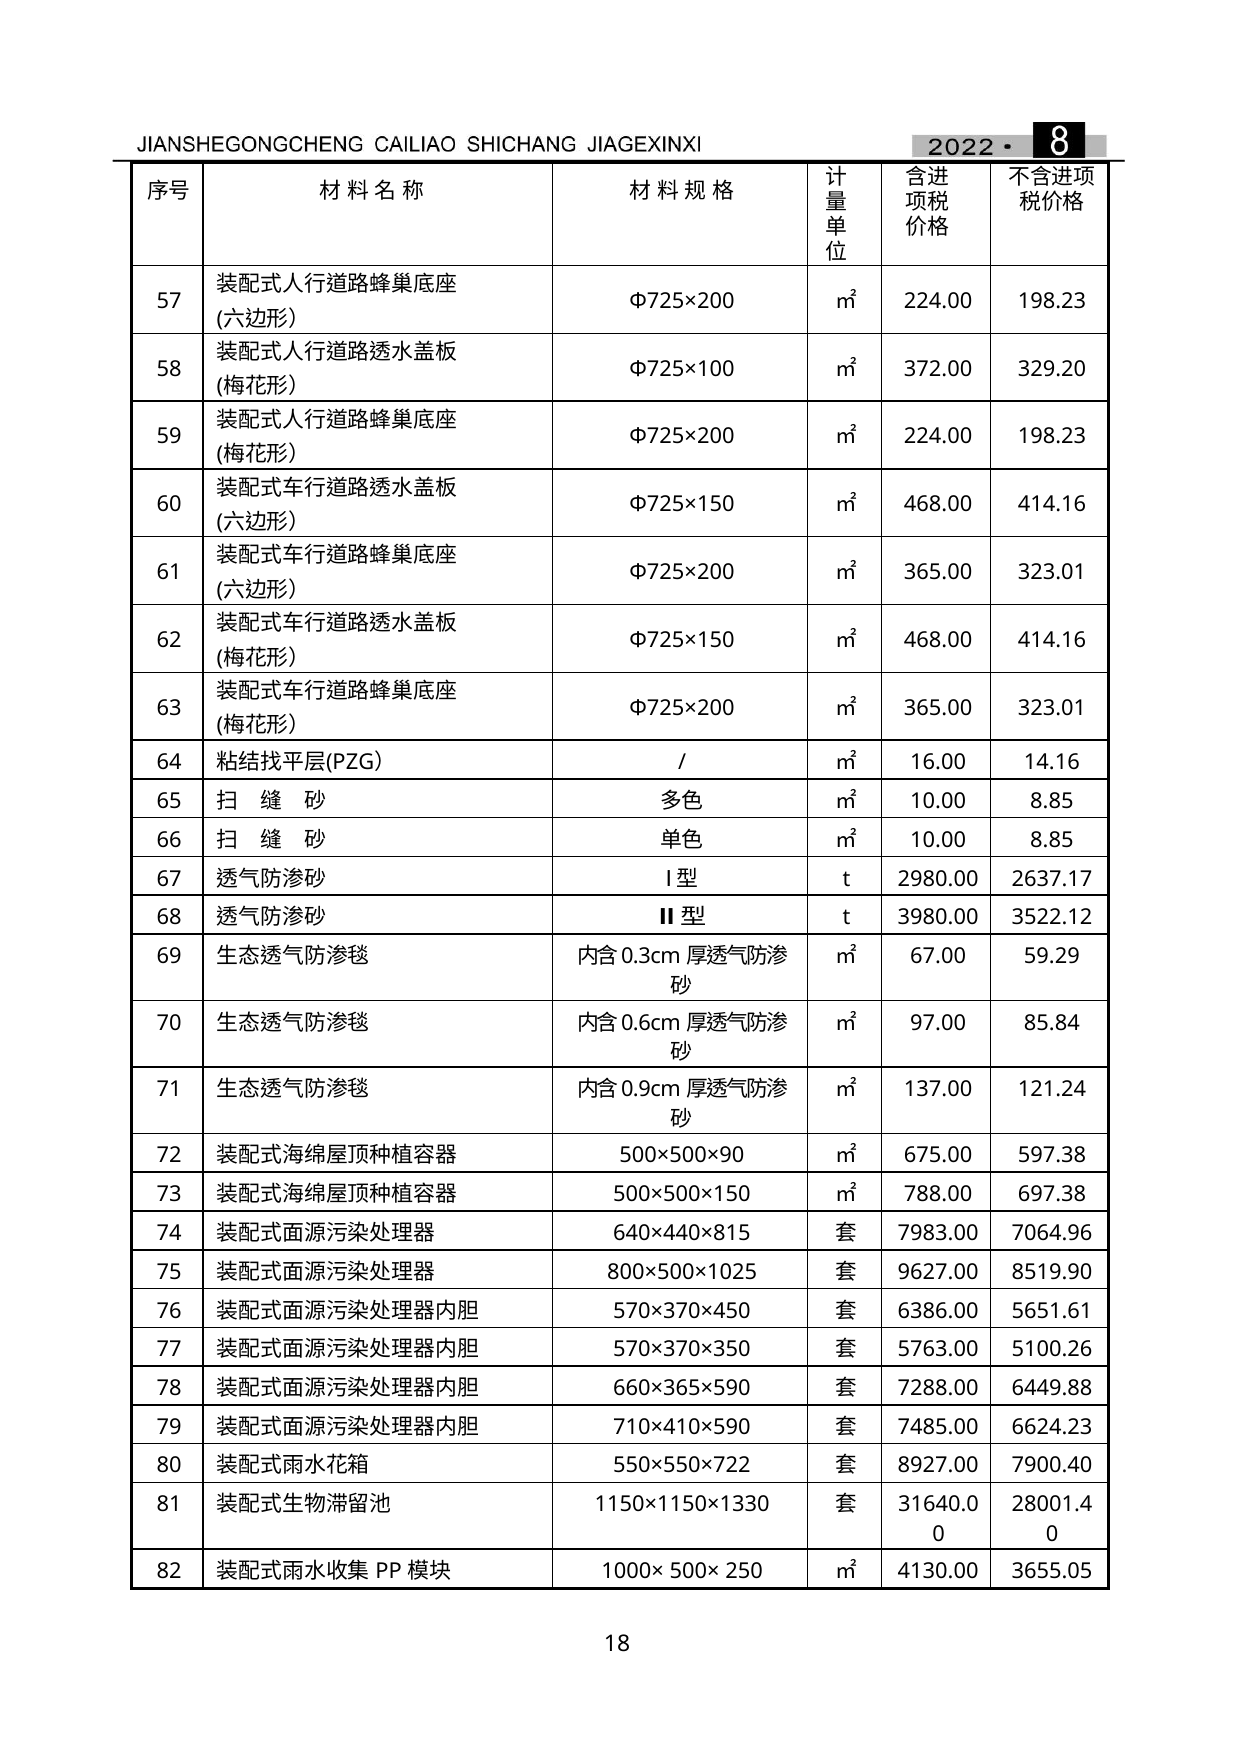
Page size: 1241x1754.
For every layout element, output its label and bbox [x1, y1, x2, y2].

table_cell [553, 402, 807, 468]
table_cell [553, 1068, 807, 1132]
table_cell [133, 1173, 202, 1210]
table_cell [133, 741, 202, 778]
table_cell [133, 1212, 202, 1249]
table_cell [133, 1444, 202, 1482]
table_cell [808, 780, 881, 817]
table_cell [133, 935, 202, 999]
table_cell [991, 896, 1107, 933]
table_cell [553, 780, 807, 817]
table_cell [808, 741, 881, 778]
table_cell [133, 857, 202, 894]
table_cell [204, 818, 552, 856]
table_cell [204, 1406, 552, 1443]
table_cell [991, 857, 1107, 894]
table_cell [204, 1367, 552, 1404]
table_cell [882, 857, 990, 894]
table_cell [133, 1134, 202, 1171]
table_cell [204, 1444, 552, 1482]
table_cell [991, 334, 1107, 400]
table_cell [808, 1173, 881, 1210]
picture [112, 122, 1125, 162]
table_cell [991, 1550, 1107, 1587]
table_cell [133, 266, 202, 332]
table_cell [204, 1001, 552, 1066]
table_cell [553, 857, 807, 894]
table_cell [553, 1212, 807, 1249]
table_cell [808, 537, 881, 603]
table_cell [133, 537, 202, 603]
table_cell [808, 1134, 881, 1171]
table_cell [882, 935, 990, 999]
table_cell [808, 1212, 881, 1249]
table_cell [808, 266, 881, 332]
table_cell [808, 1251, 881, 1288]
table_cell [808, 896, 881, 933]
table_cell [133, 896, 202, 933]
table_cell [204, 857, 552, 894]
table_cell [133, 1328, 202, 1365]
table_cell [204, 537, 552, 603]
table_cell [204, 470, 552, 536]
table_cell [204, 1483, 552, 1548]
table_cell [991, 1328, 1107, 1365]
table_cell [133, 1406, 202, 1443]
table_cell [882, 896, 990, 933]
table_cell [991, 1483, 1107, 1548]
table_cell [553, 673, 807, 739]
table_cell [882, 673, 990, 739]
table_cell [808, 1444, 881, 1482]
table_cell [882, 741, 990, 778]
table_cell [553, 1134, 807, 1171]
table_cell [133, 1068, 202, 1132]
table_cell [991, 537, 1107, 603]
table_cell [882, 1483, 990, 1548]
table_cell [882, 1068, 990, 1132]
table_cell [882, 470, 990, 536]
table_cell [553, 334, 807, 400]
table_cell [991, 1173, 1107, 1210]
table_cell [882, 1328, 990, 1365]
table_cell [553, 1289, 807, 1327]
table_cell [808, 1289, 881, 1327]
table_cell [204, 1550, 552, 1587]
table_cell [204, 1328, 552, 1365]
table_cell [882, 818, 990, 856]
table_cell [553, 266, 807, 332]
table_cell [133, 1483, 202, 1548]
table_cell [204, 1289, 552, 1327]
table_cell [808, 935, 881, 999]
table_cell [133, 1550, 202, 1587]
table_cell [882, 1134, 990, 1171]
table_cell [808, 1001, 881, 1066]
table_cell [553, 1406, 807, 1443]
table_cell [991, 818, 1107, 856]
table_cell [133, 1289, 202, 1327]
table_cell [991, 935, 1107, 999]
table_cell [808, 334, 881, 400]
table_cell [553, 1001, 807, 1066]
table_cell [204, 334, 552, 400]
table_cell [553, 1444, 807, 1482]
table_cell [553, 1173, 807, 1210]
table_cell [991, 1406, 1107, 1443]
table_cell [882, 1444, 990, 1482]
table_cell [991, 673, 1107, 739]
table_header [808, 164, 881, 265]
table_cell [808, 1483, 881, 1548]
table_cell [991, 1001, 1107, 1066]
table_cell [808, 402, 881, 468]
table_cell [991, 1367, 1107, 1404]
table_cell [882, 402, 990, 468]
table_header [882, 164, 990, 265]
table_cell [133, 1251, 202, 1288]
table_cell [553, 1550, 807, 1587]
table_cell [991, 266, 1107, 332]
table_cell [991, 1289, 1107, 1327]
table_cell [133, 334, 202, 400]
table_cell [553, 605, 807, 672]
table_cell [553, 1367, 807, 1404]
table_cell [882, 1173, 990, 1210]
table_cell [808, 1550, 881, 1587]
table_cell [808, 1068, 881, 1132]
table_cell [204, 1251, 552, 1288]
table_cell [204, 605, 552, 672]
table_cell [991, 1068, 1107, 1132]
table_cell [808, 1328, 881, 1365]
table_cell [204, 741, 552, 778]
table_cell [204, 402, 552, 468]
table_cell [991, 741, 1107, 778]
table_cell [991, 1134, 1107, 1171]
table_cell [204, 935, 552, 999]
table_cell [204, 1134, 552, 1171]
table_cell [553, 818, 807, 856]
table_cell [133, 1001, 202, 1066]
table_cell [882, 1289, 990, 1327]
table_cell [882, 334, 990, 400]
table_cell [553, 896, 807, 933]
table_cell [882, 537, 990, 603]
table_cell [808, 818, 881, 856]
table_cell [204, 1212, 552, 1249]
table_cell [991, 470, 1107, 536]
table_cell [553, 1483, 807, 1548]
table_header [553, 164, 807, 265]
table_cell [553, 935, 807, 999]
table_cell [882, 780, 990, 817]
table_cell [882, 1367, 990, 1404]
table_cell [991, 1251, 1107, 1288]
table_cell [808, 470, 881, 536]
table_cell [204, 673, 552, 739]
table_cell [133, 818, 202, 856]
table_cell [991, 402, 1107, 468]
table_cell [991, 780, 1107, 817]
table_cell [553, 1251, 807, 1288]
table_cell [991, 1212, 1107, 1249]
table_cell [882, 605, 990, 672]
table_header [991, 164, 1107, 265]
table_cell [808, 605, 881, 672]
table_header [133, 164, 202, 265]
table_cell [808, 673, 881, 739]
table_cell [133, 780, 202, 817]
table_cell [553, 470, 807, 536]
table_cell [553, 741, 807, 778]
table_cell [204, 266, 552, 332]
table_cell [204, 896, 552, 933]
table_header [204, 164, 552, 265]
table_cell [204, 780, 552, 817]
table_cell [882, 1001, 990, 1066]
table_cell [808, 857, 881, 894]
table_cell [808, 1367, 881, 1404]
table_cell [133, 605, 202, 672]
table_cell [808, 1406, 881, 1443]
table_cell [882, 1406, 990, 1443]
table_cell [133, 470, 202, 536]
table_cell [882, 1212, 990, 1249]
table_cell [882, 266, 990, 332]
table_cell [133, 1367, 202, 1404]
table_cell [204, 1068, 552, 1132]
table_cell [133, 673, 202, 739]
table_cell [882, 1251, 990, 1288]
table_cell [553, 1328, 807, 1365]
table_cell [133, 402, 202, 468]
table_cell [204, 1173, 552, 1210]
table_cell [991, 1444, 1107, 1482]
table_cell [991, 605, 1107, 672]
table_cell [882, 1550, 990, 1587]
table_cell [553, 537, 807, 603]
